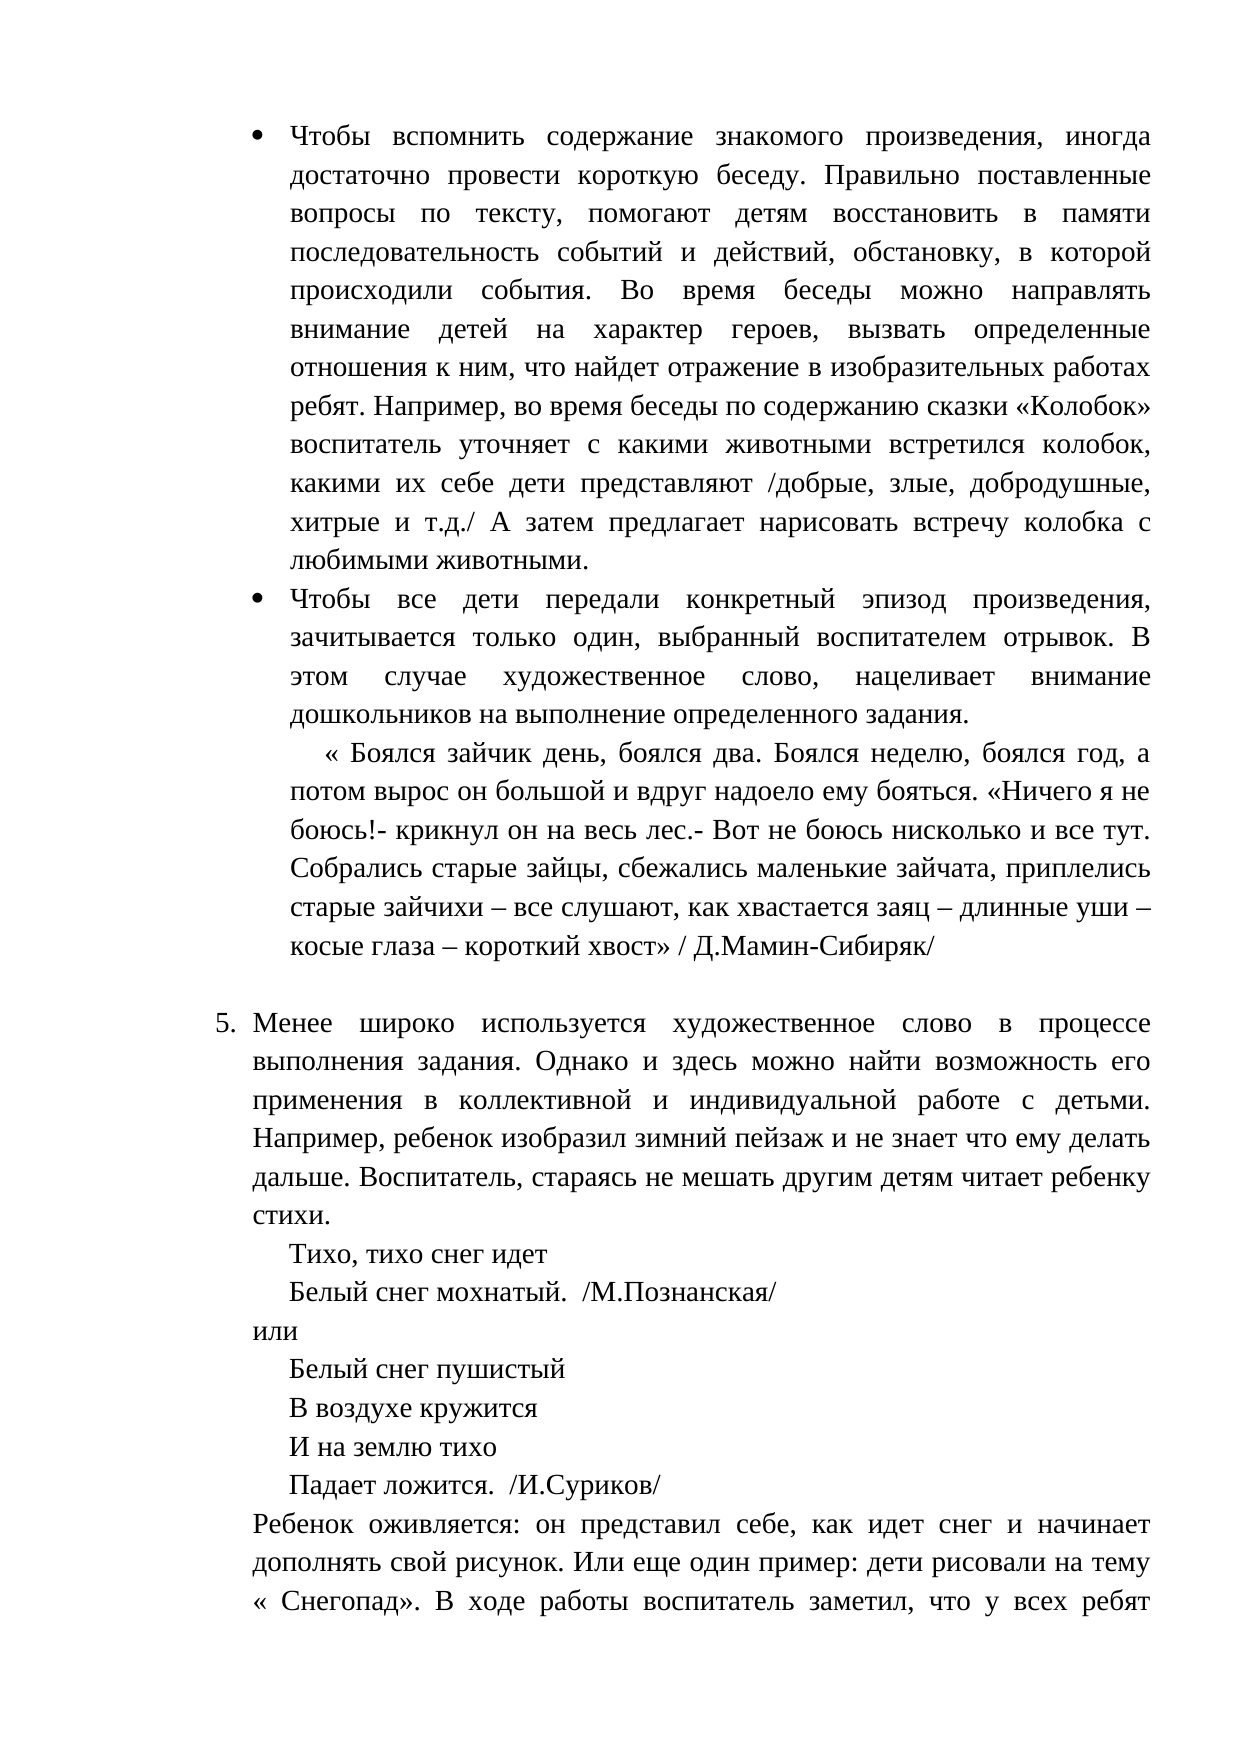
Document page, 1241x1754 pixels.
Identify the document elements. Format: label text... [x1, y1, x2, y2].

list Чтобы все дети передали конкретный эпизод произведения, зачитывается только один, выбранный воспитателем отрывок. В этом случае художественное слово, нацеливает внимание дошкольников на выполнение определенного задания. [252, 581, 1152, 730]
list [252, 1506, 1152, 1616]
list Белый снег мохнатый. /М.Познанская/ [252, 1274, 1152, 1308]
list или [252, 1313, 1152, 1347]
list Чтобы вспомнить содержание знакомого произведения, иногда достаточно провести короткую беседу. Правильно поставленные вопросы по тексту, помогают детям восстановить в памяти последовательность событий и действий, обстановку, в которой происходили события. Во время беседы можно направлять внимание детей на характер героев, вызвать определенные отношения к ним, что найдет отражение в изобразительных работах ребят. Например, во время беседы по содержанию сказки «Колобок» воспитатель уточняет с какими животными встретился колобок, какими их себе дети представляют /добрые, злые, добродушные, хитрые и т.д./ А затем предлагает нарисовать встречу колобка с любимыми животными. [252, 118, 1152, 576]
list Падает ложится. /И.Суриков/ [252, 1467, 1152, 1501]
list « Боялся зайчик день, боялся два. Боялся неделю, боялся год, а потом вырос он большой и вдруг надоело ему бояться. «Ничего я не боюсь!- крикнул он на весь лес.- Вот не боюсь нисколько и все тут. Собрались старые зайцы, сбежались маленькие зайчата, приплелись старые зайчихи – все слушают, как хвастается заяц – длинные уши – косые глаза – короткий хвост» / Д.Мамин-Сибиряк/ [290, 735, 1152, 961]
list Менее широко используется художественное слово в процессе выполнения задания. Однако и здесь можно найти возможность его применения в коллективной и индивидуальной работе с детьми. Например, ребенок изобразил зимний пейзаж и не знает что ему делать дальше. Воспитатель, стараясь не мешать другим детям читает ребенку стихи. [215, 1005, 1152, 1231]
list И на землю тихо [252, 1429, 1152, 1462]
list В воздухе кружится [252, 1390, 1152, 1424]
list Белый снег пушистый [252, 1352, 1152, 1385]
list Тихо, тихо снег идет [252, 1236, 1152, 1269]
